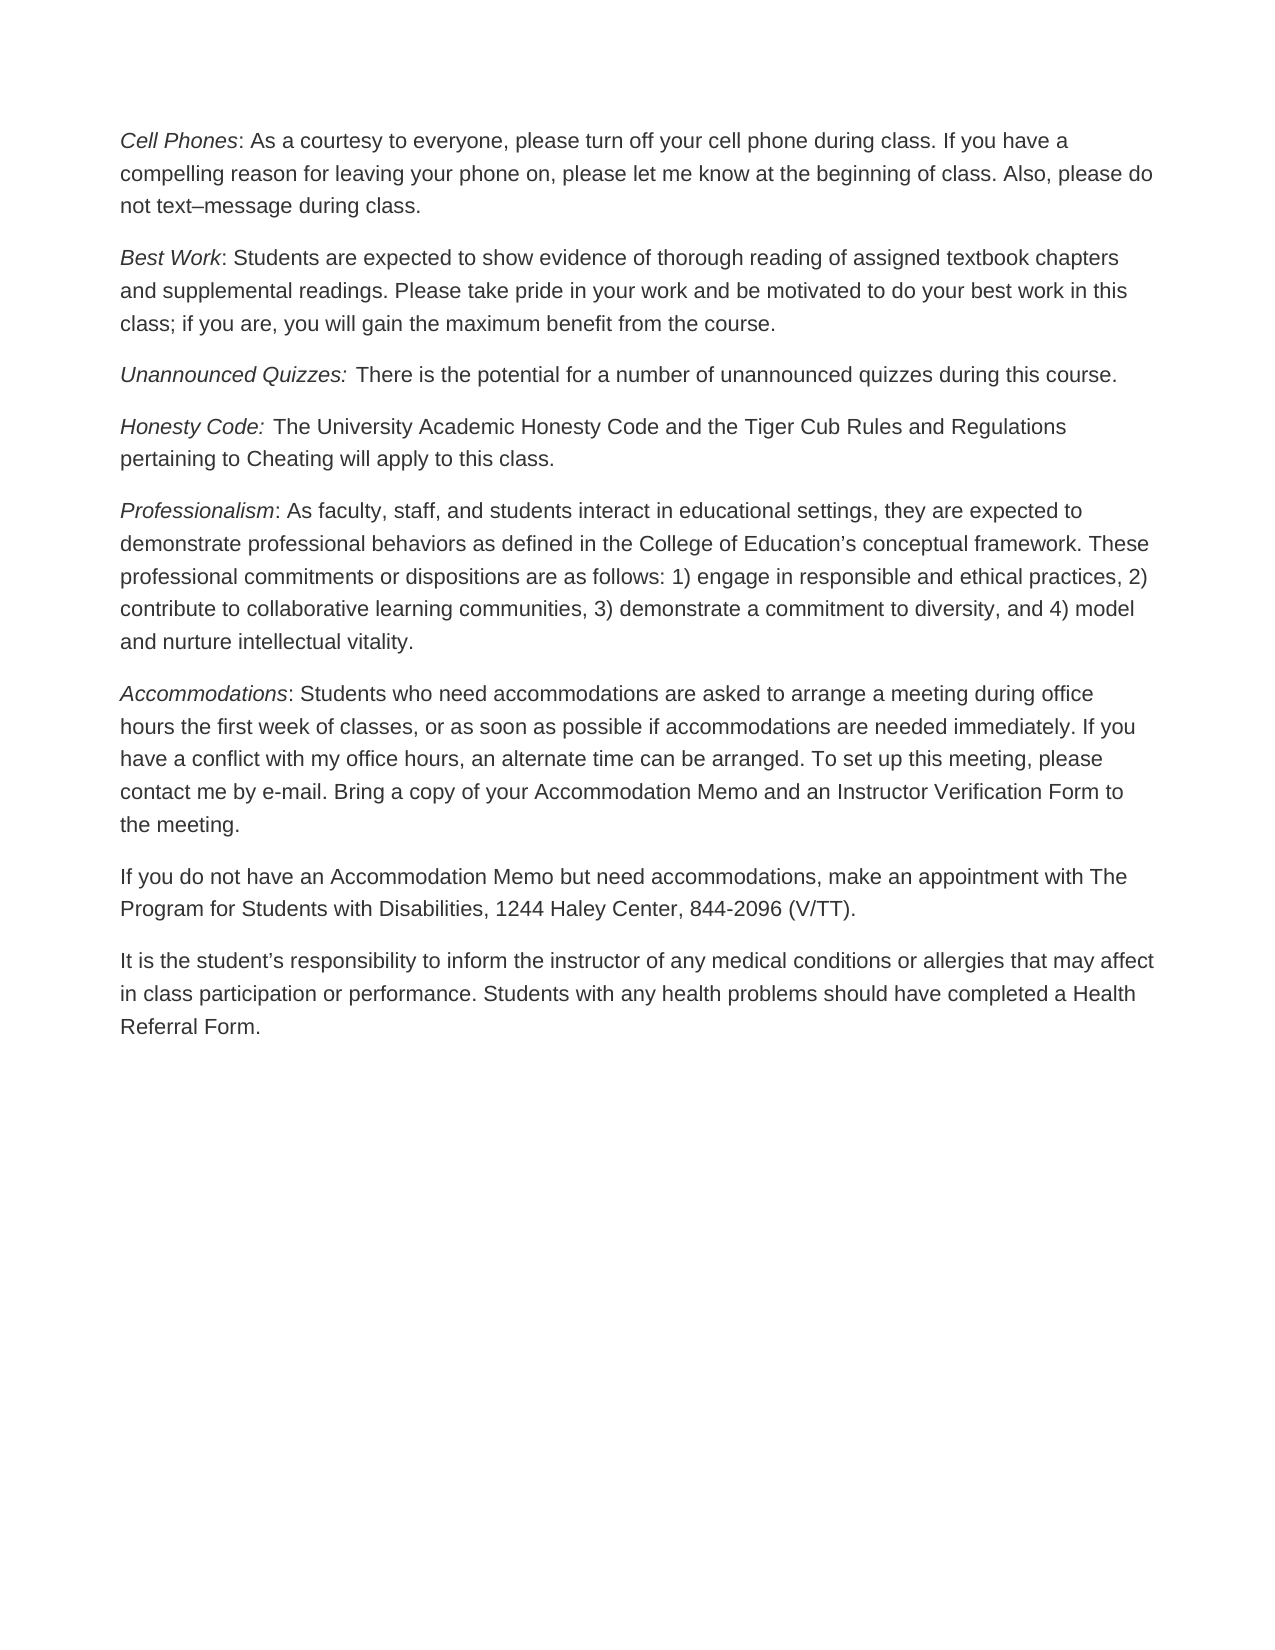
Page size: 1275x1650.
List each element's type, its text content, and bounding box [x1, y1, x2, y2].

text It is the student’s responsibility to inform the instructor of any medical conditions or allergies that may affect in class participation or performance. Students with any health problems should have completed a Health Referral Form. [120, 940, 1155, 1039]
text Unannounced Quizzes: There is the potential for a number of unannounced quizzes during this course. [120, 354, 1155, 387]
text Best Work: Students are expected to show evidence of thorough reading of assigned textbook chapters and supplemental readings. Please take pride in your work and be motivated to do your best work in this class; if you are, you will gain the maximum benefit from the course. [120, 237, 1155, 336]
text Professionalism: As faculty, staff, and students interact in educational settings, they are expected to demonstrate professional behaviors as defined in the College of Education’s conceptual framework. These professional commitments or dispositions are as follows: 1) engage in responsible and ethical practices, 2) contribute to collaborative learning communities, 3) demonstrate a commitment to diversity, and 4) model and nurture intellectual vitality. [120, 490, 1155, 654]
text Honesty Code: The University Academic Honesty Code and the Tiger Cub Rules and Regulations pertaining to Cheating will apply to this class. [120, 406, 1155, 472]
text If you do not have an Accommodation Memo but need accommodations, make an appointment with The Program for Students with Disabilities, 1244 Haley Center, 844-2096 (V/TT). [120, 856, 1155, 922]
text Accommodations: Students who need accommodations are asked to arrange a meeting during office hours the first week of classes, or as soon as possible if accommodations are needed immediately. If you have a conflict with my office hours, an alternate time can be arranged. To set up this meeting, please contact me by e-mail. Bring a copy of your Accommodation Memo and an Instructor Verification Form to the meeting. [120, 673, 1155, 837]
text Cell Phones: As a courtesy to everyone, please turn off your cell phone during class. If you have a compelling reason for leaving your phone on, please let me know at the beginning of class. Also, please do not text–message during class. [120, 120, 1155, 218]
